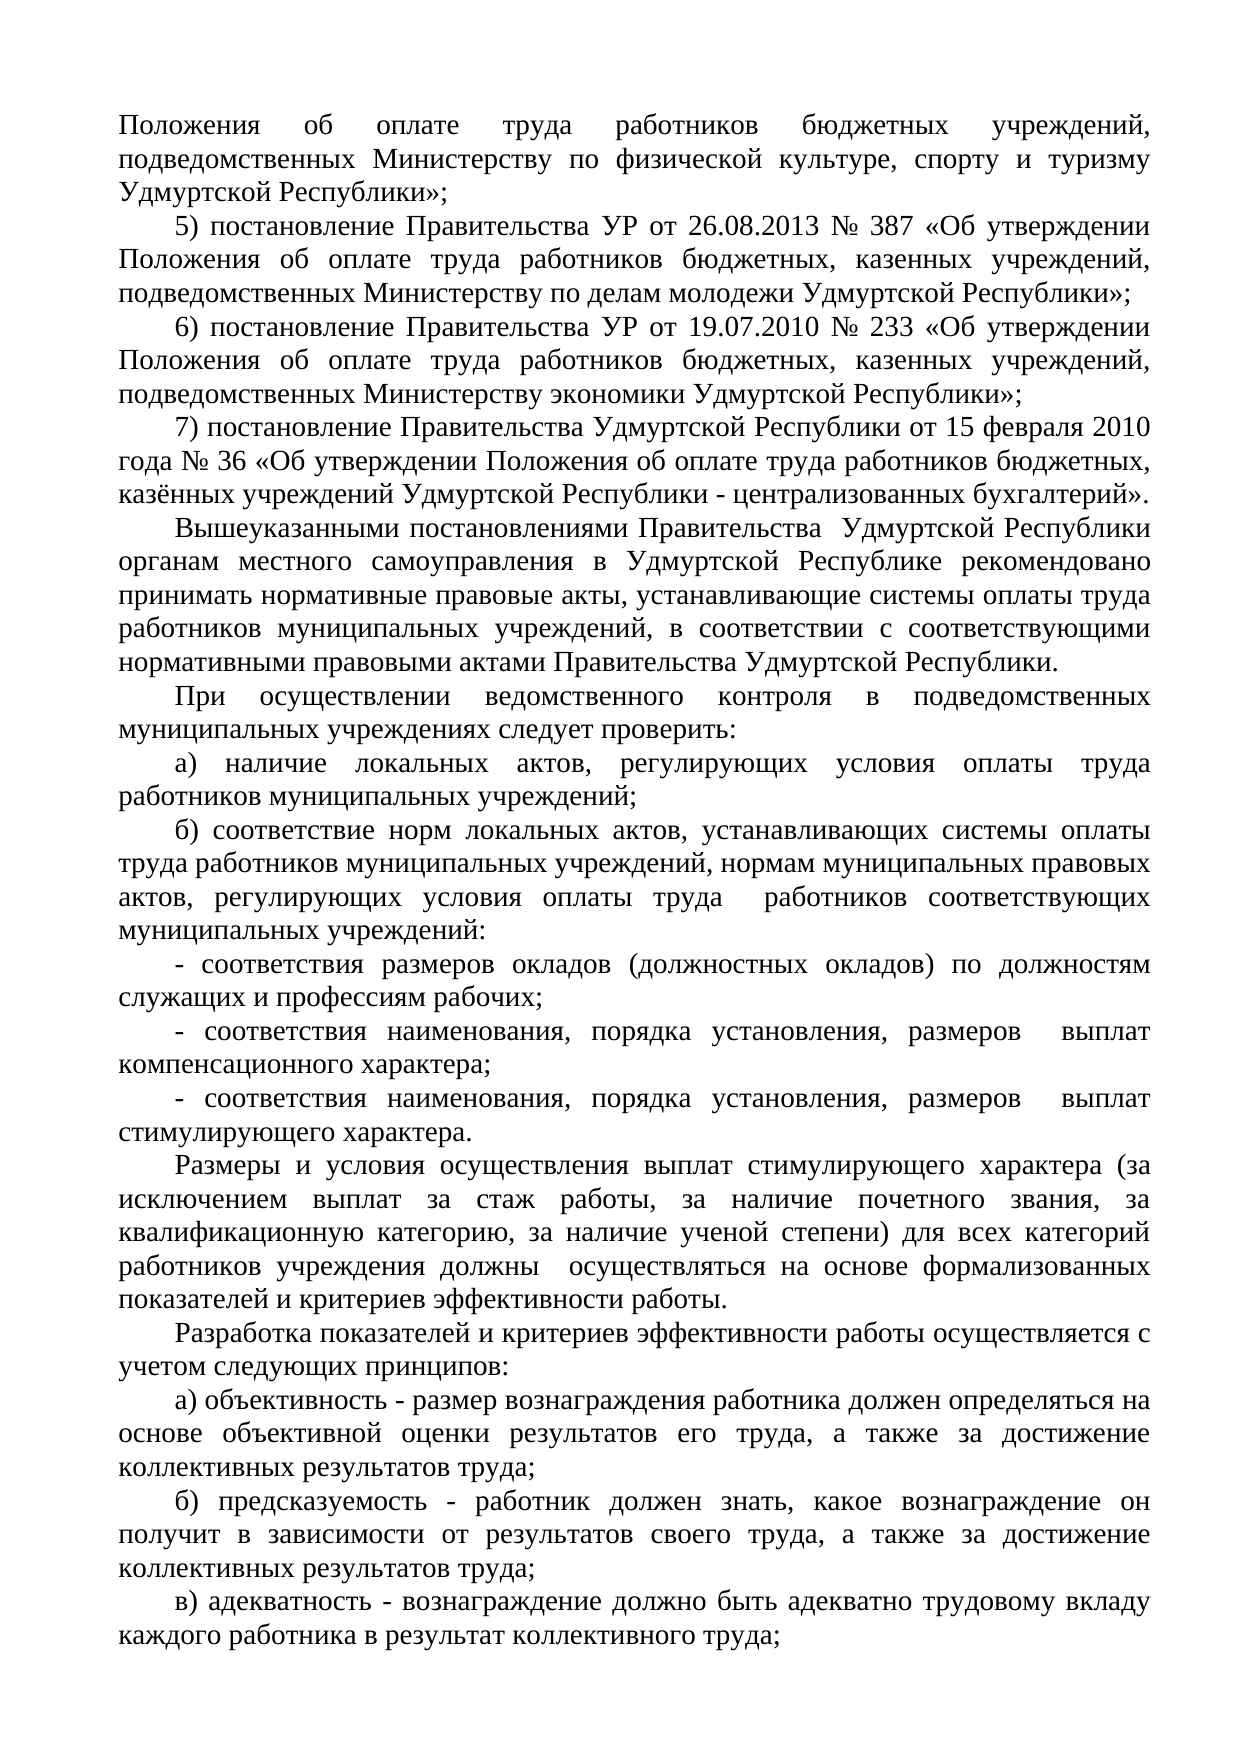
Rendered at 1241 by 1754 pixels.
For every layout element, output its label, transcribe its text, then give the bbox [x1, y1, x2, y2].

text б) соответствие норм локальных актов, устанавливающих системы оплаты труда работников муниципальных учреждений, нормам муниципальных правовых актов, регулирующих условия оплаты труда работников соответствующих муниципальных учреждений: [118, 812, 1152, 946]
text 6) постановление Правительства УР от 19.07.2010 № 233 «Об утверждении Положения об оплате труда работников бюджетных, казенных учреждений, подведомственных Министерству экономики Удмуртской Республики»; [118, 309, 1152, 409]
text - соответствия размеров окладов (должностных окладов) по должностям служащих и профессиям рабочих; [118, 946, 1152, 1013]
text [118, 107, 1152, 208]
text 5) постановление Правительства УР от 26.08.2013 № 387 «Об утверждении Положения об оплате труда работников бюджетных, казенных учреждений, подведомственных Министерству по делам молодежи Удмуртской Республики»; [118, 208, 1152, 309]
text При осуществлении ведомственного контроля в подведомственных муниципальных учреждениях следует проверить: [118, 678, 1152, 745]
text б) предсказуемость - работник должен знать, какое вознаграждение он получит в зависимости от результатов своего труда, а также за достижение коллективных результатов труда; [118, 1483, 1152, 1583]
text в) адекватность - вознаграждение должно быть адекватно трудовому вкладу каждого работника в результат коллективного труда; [118, 1583, 1152, 1650]
text а) объективность - размер вознаграждения работника должен определяться на основе объективной оценки результатов его труда, а также за достижение коллективных результатов труда; [118, 1382, 1152, 1483]
text - соответствия наименования, порядка установления, размеров выплат стимулирующего характера. [118, 1080, 1152, 1147]
text 7) постановление Правительства Удмуртской Республики от 15 февраля 2010 года № 36 «Об утверждении Положения об оплате труда работников бюджетных, казённых учреждений Удмуртской Республики - централизованных бухгалтерий». [118, 409, 1152, 510]
text а) наличие локальных актов, регулирующих условия оплаты труда работников муниципальных учреждений; [118, 745, 1152, 812]
text Вышеуказанными постановлениями Правительства Удмуртской Республики органам местного самоуправления в Удмуртской Республике рекомендовано принимать нормативные правовые акты, устанавливающие системы оплаты труда работников муниципальных учреждений, в соответствии с соответствующими нормативными правовыми актами Правительства Удмуртской Республики. [118, 510, 1152, 678]
text Разработка показателей и критериев эффективности работы осуществляется с учетом следующих принципов: [118, 1315, 1152, 1382]
text Размеры и условия осуществления выплат стимулирующего характера (за исключением выплат за стаж работы, за наличие почетного звания, за квалификационную категорию, за наличие ученой степени) для всех категорий работников учреждения должны осуществляться на основе формализованных показателей и критериев эффективности работы. [118, 1147, 1152, 1315]
text - соответствия наименования, порядка установления, размеров выплат компенсационного характера; [118, 1013, 1152, 1080]
